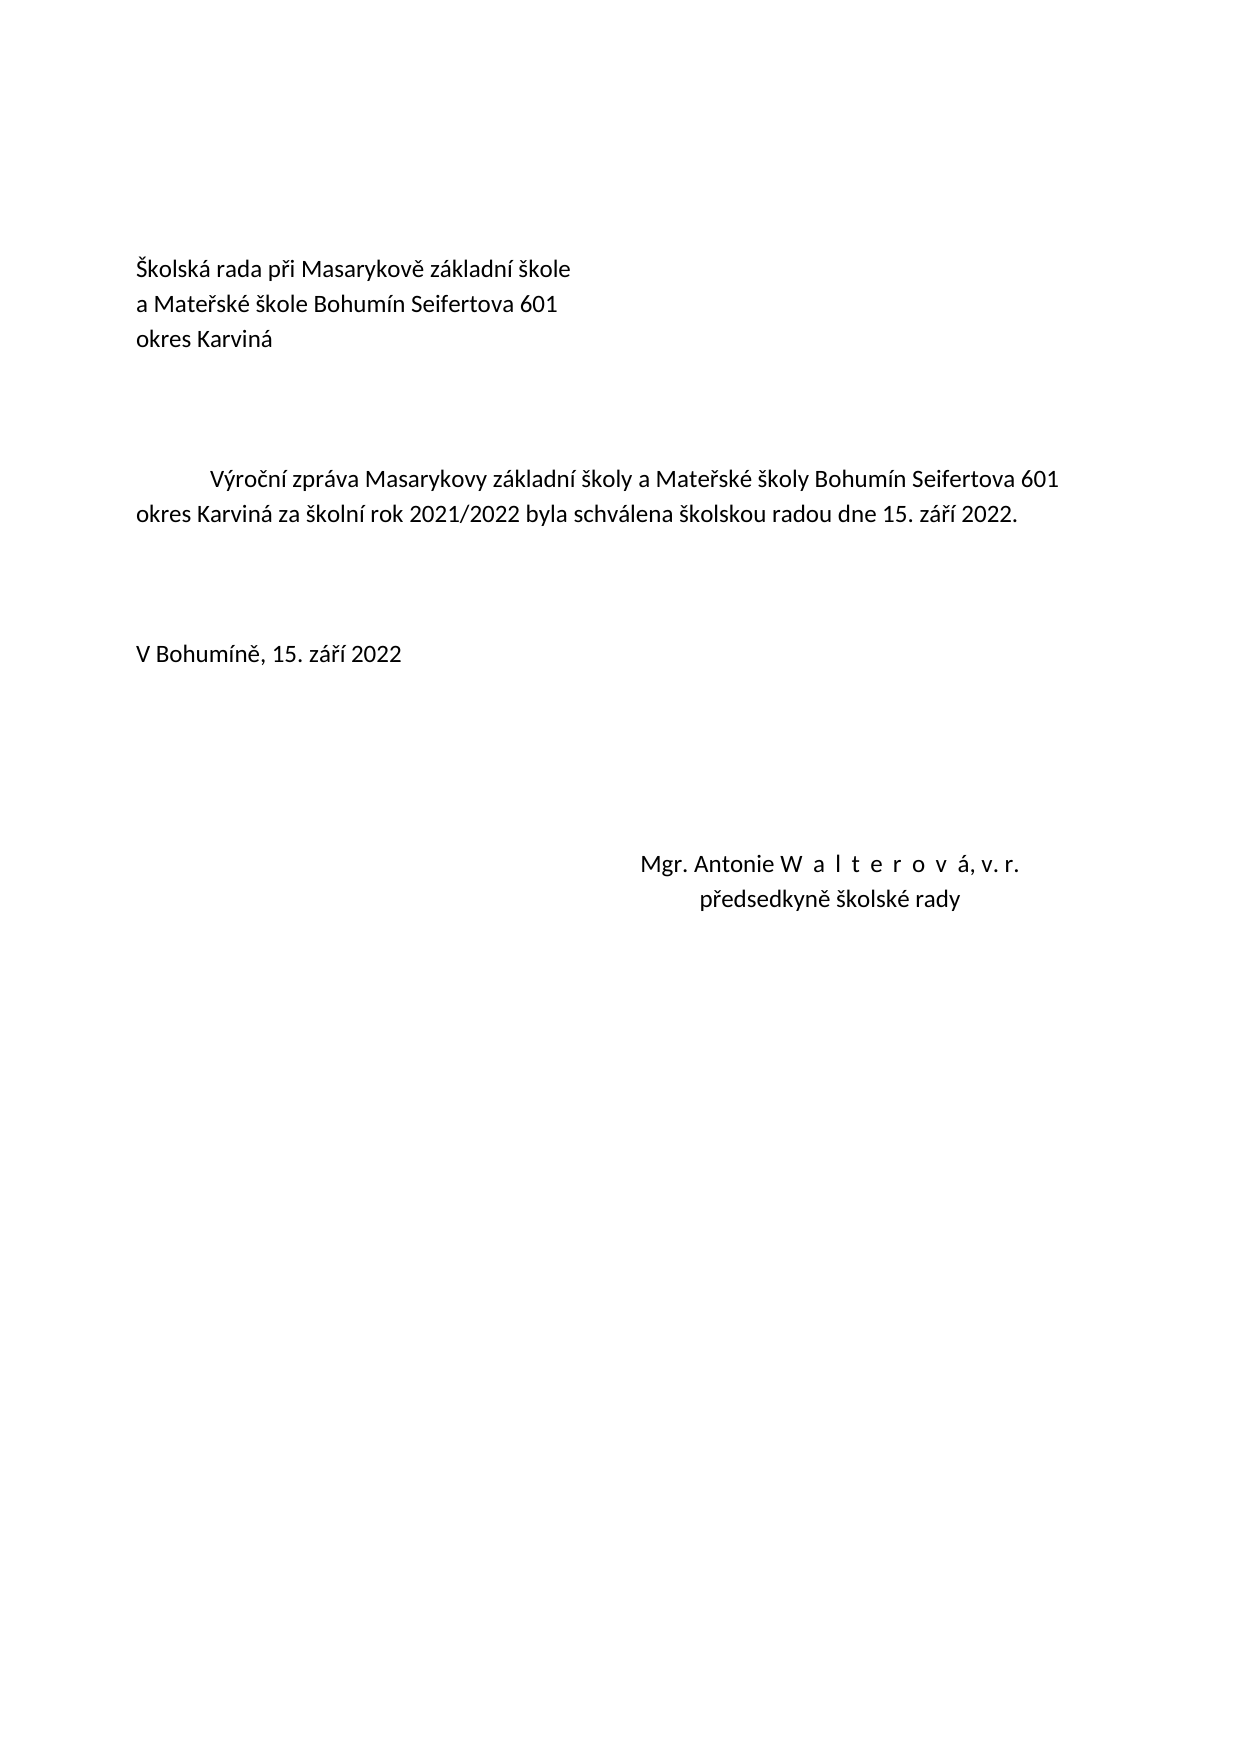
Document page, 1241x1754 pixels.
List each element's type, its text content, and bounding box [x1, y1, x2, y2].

text a Mateřské škole Bohumín Seifertova 601 [136, 288, 1104, 318]
text Školská rada při Masarykově základní škole [136, 253, 1104, 283]
text předsedkyně školské rady [136, 883, 1104, 913]
text V Bohumíně, 15. září 2022 [136, 638, 1104, 668]
text okres Karviná [136, 323, 1104, 353]
text Výroční zpráva Masarykovy základní školy a Mateřské školy Bohumín Seifertova 601 okres Karviná za školní rok 2021/2022 byla schválena školskou radou dne 15. září 2022. [136, 463, 1104, 528]
text Mgr. Antonie Walterová, v. r. [136, 848, 1104, 878]
